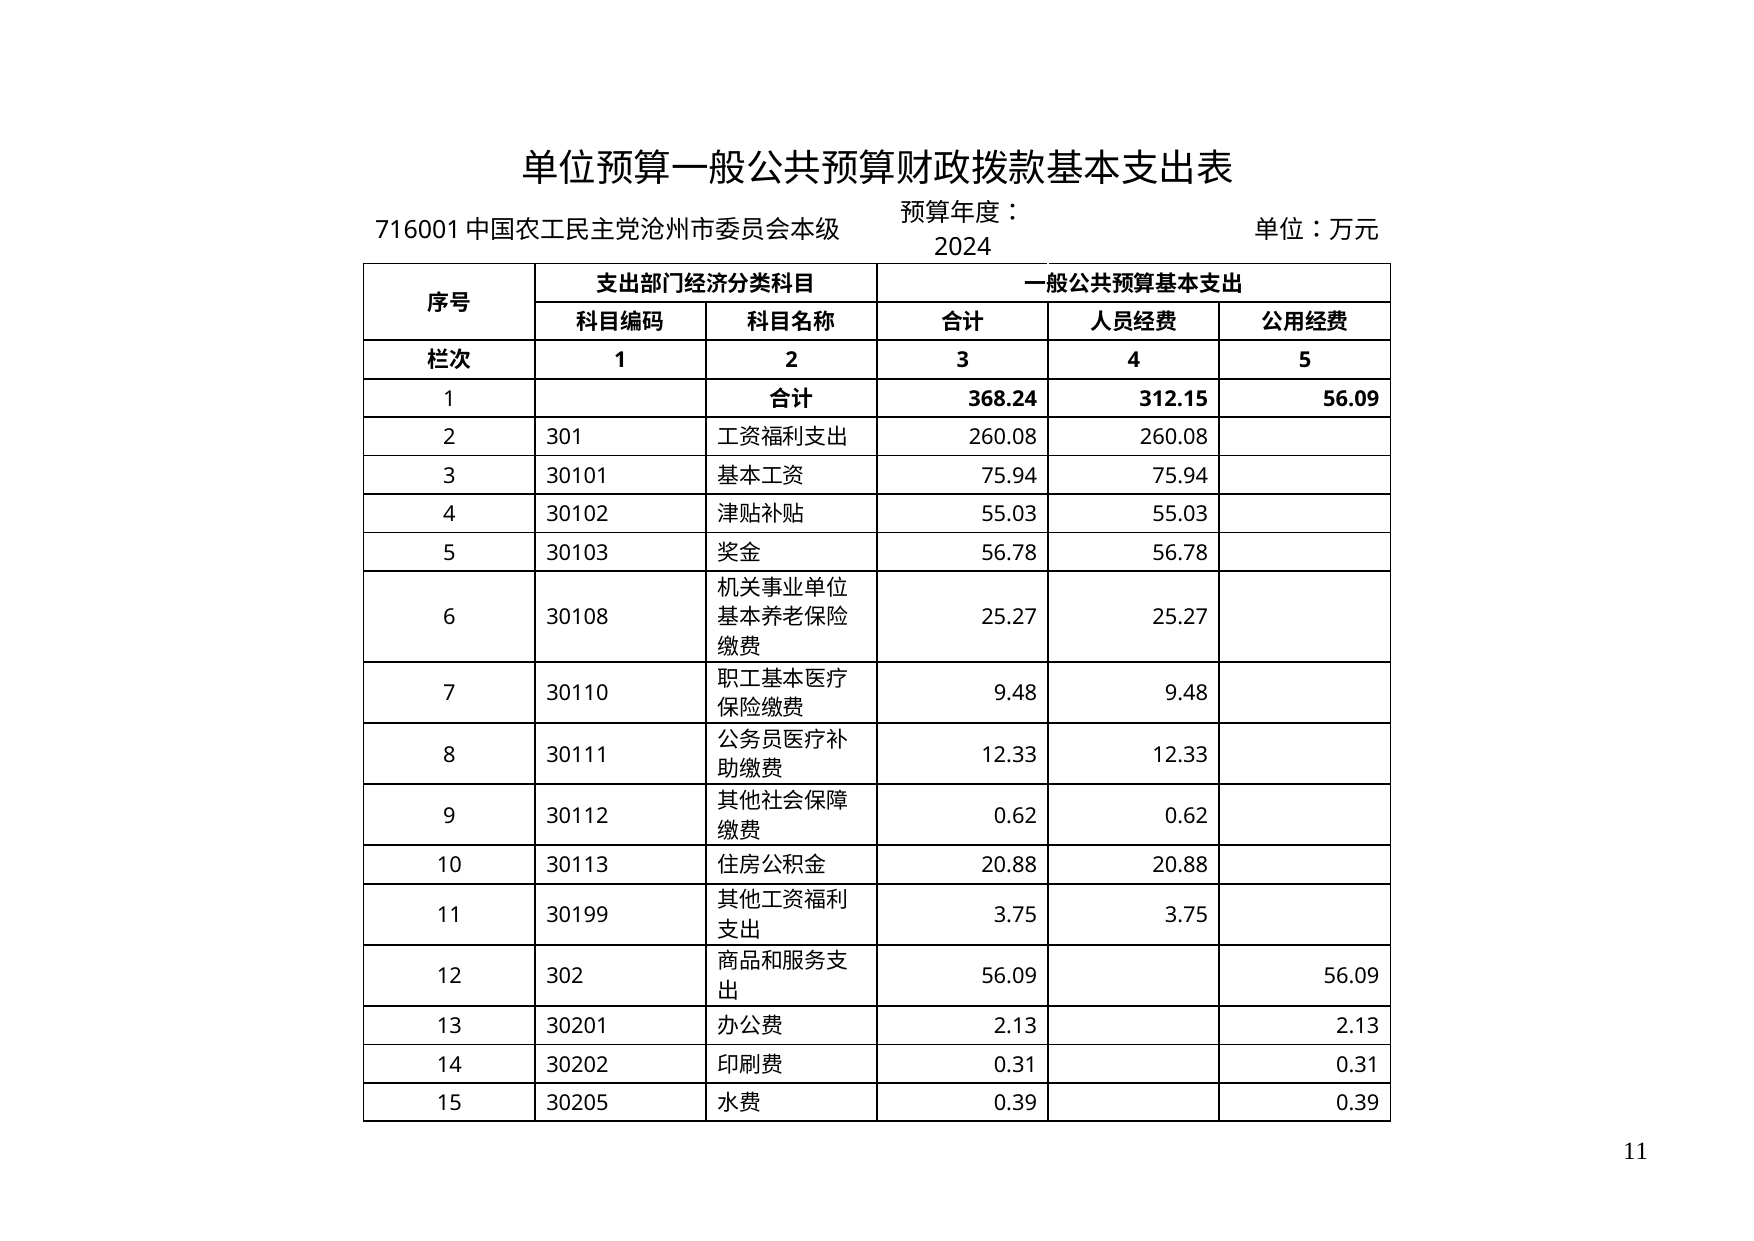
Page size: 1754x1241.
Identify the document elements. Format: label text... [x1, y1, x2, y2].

table_cell 其他工资福利支出 [707, 885, 876, 944]
table_cell 30112 [536, 785, 705, 844]
table_cell 55.03 [878, 495, 1047, 532]
table_cell 3.75 [1049, 885, 1218, 944]
table_cell 56.09 [1220, 380, 1390, 416]
table_cell 13 [364, 1007, 534, 1043]
table_cell 序号 [364, 264, 534, 339]
table_cell 30102 [536, 495, 705, 532]
table_cell 30101 [536, 456, 705, 493]
table_cell 3.75 [878, 885, 1047, 944]
table_cell [1049, 1007, 1218, 1043]
table_cell [1220, 495, 1390, 532]
table_cell 商品和服务支出 [707, 946, 876, 1005]
table_cell 3 [364, 456, 534, 493]
table_cell 合计 [707, 380, 876, 416]
table_cell 津贴补贴 [707, 495, 876, 532]
table_cell [1220, 846, 1390, 883]
table_header 预算年度：2024 [878, 195, 1047, 262]
table_cell 14 [364, 1045, 534, 1082]
table_cell 30202 [536, 1045, 705, 1082]
table_cell 机关事业单位基本养老保险缴费 [707, 572, 876, 661]
table_cell [1220, 572, 1390, 661]
table_cell 12.33 [878, 724, 1047, 783]
table_cell 260.08 [1049, 418, 1218, 455]
table_cell 水费 [707, 1084, 876, 1120]
table_cell 公用经费 [1220, 303, 1390, 339]
table_cell 20.88 [878, 846, 1047, 883]
table_cell 56.09 [878, 946, 1047, 1005]
table_cell 其他社会保障缴费 [707, 785, 876, 844]
table_cell 2 [707, 341, 876, 378]
table_cell 12.33 [1049, 724, 1218, 783]
table_cell 6 [364, 572, 534, 661]
table_cell 2.13 [1220, 1007, 1390, 1043]
table_cell 30199 [536, 885, 705, 944]
table_cell 7 [364, 663, 534, 722]
table_cell 11 [364, 885, 534, 944]
table_cell 56.09 [1220, 946, 1390, 1005]
table_cell 公务员医疗补助缴费 [707, 724, 876, 783]
table_cell 25.27 [878, 572, 1047, 661]
table_cell [1220, 663, 1390, 722]
table_cell 56.78 [878, 533, 1047, 570]
table_cell 20.88 [1049, 846, 1218, 883]
table_cell 工资福利支出 [707, 418, 876, 455]
table_cell 56.78 [1049, 533, 1218, 570]
table_cell 10 [364, 846, 534, 883]
table_cell 30110 [536, 663, 705, 722]
table_cell 栏次 [364, 341, 534, 378]
table_cell [1220, 418, 1390, 455]
table_cell 科目名称 [707, 303, 876, 339]
table_cell 印刷费 [707, 1045, 876, 1082]
table_cell 0.62 [1049, 785, 1218, 844]
table_cell 3 [878, 341, 1047, 378]
table_cell 30111 [536, 724, 705, 783]
table_cell 75.94 [1049, 456, 1218, 493]
table_cell 260.08 [878, 418, 1047, 455]
table_cell 5 [364, 533, 534, 570]
table_cell [1220, 785, 1390, 844]
table_cell 1 [364, 380, 534, 416]
table_cell [1049, 1084, 1218, 1120]
table_cell 9.48 [878, 663, 1047, 722]
table_cell 302 [536, 946, 705, 1005]
table_cell 312.15 [1049, 380, 1218, 416]
table_cell 301 [536, 418, 705, 455]
table_cell 25.27 [1049, 572, 1218, 661]
table_cell 0.31 [878, 1045, 1047, 1082]
table_cell 75.94 [878, 456, 1047, 493]
table_header 716001中国农工民主党沧州市委员会本级 [364, 195, 876, 262]
table_cell [1049, 1045, 1218, 1082]
table_cell 30205 [536, 1084, 705, 1120]
table_cell 4 [1049, 341, 1218, 378]
table_cell 55.03 [1049, 495, 1218, 532]
table_cell 基本工资 [707, 456, 876, 493]
table_cell [1049, 946, 1218, 1005]
table_cell 8 [364, 724, 534, 783]
table_cell 奖金 [707, 533, 876, 570]
table_cell 0.31 [1220, 1045, 1390, 1082]
table_cell 住房公积金 [707, 846, 876, 883]
table_cell 30113 [536, 846, 705, 883]
table_cell 2.13 [878, 1007, 1047, 1043]
table_cell 9.48 [1049, 663, 1218, 722]
table_header 单位：万元 [1049, 195, 1390, 262]
table_cell 30103 [536, 533, 705, 570]
table_cell 职工基本医疗保险缴费 [707, 663, 876, 722]
table_cell 人员经费 [1049, 303, 1218, 339]
table_cell [1220, 456, 1390, 493]
table_cell 一般公共预算基本支出 [878, 264, 1390, 301]
table_cell 0.62 [878, 785, 1047, 844]
table_cell 30108 [536, 572, 705, 661]
table_cell 支出部门经济分类科目 [536, 264, 876, 301]
table_cell [1220, 885, 1390, 944]
table_cell 5 [1220, 341, 1390, 378]
table_cell 2 [364, 418, 534, 455]
table_cell 12 [364, 946, 534, 1005]
table_cell 368.24 [878, 380, 1047, 416]
table_cell 30201 [536, 1007, 705, 1043]
table_cell 15 [364, 1084, 534, 1120]
table_cell 合计 [878, 303, 1047, 339]
table_cell 办公费 [707, 1007, 876, 1043]
table_cell [536, 380, 705, 416]
table_cell 科目编码 [536, 303, 705, 339]
table_cell [1220, 724, 1390, 783]
table_cell [1220, 533, 1390, 570]
table_cell 0.39 [1220, 1084, 1390, 1120]
table_cell 9 [364, 785, 534, 844]
table_cell 1 [536, 341, 705, 378]
text 单位预算一般公共预算财政拨款基本支出表 [106, 142, 1648, 193]
table_cell 4 [364, 495, 534, 532]
table_cell 0.39 [878, 1084, 1047, 1120]
